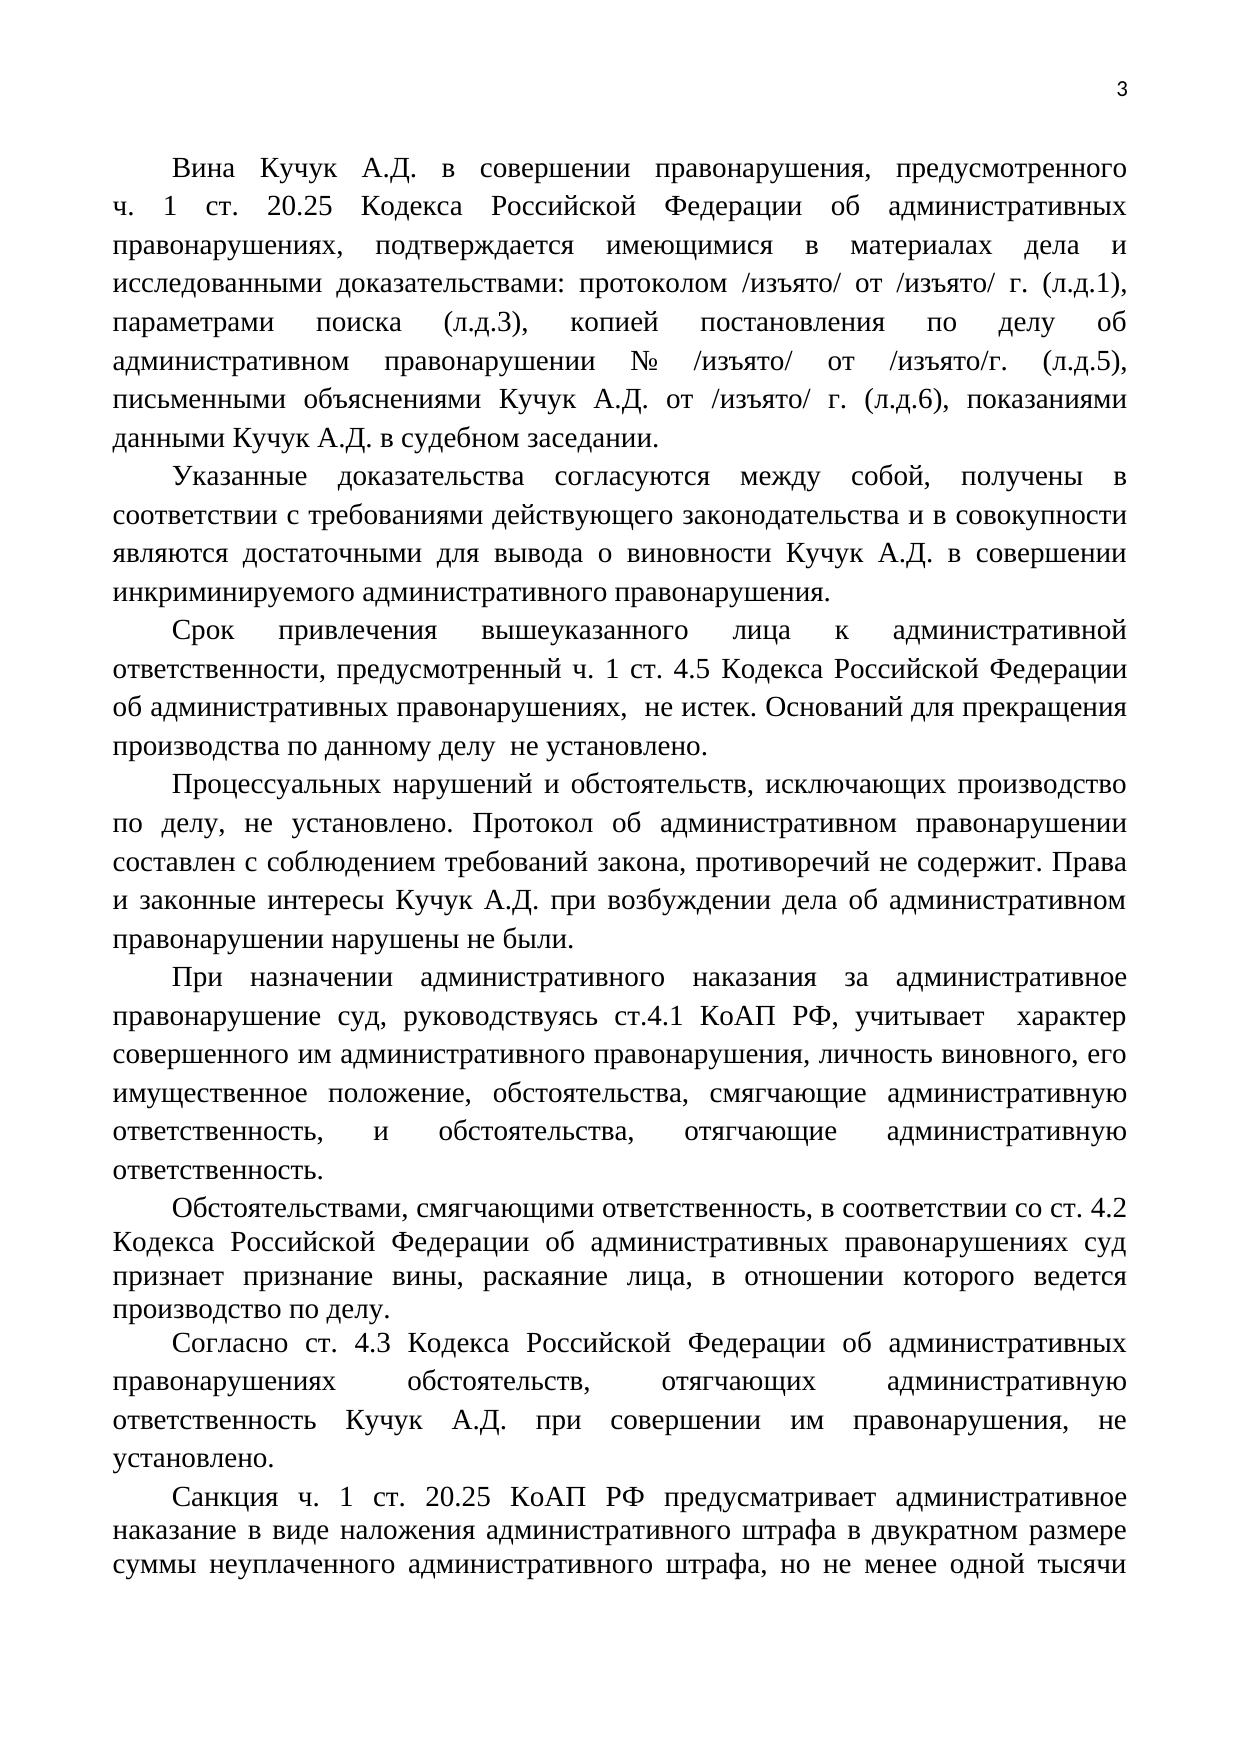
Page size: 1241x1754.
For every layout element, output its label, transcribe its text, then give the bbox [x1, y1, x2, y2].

text Указанные доказательства согласуются между собой, получены в соответствии с требованиями действующего законодательства и в совокупности являются достаточными для вывода о виновности Кучук А.Д. в совершении инкриминируемого административного правонарушения. [112, 458, 1128, 607]
text Согласно ст. 4.3 Кодекса Российской Федерации об административных правонарушениях обстоятельств, отягчающих административную ответственность Кучук А.Д. при совершении им правонарушения, не установлено. [112, 1325, 1128, 1474]
text Срок привлечения вышеуказанного лица к административной ответственности, предусмотренный ч. 1 ст. 4.5 Кодекса Российской Федерации об административных правонарушениях, не истек. Оснований для прекращения производства по данному делу не установлено. [112, 612, 1128, 762]
text При назначении административного наказания за административное правонарушение суд, руководствуясь ст.4.1 КоАП РФ, учитывает характер совершенного им административного правонарушения, личность виновного, его имущественное положение, обстоятельства, смягчающие административную ответственность, и обстоятельства, отягчающие административную ответственность. [112, 959, 1128, 1186]
text Вина Кучук А.Д. в совершении правонарушения, предусмотренного ч. 1 ст. 20.25 Кодекса Российской Федерации об административных правонарушениях, подтверждается имеющимися в материалах дела и исследованными доказательствами: протоколом /изъято/ от /изъято/ г. (л.д.1), параметрами поиска (л.д.3), копией постановления по делу об административном правонарушении № /изъято/ от /изъято/г. (л.д.5), письменными объяснениями Кучук А.Д. от /изъято/ г. (л.д.6), показаниями данными Кучук А.Д. в судебном заседании. [112, 150, 1128, 453]
text Обстоятельствами, смягчающими ответственность, в соответствии со ст. 4.2 Кодекса Российской Федерации об административных правонарушениях суд признает признание вины, раскаяние лица, в отношении которого ведется производство по делу. [112, 1191, 1128, 1325]
text Процессуальных нарушений и обстоятельств, исключающих производство по делу, не установлено. Протокол об административном правонарушении составлен с соблюдением требований закона, противоречий не содержит. Права и законные интересы Кучук А.Д. при возбуждении дела об административном правонарушении нарушены не были. [112, 767, 1128, 954]
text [112, 1479, 1128, 1579]
